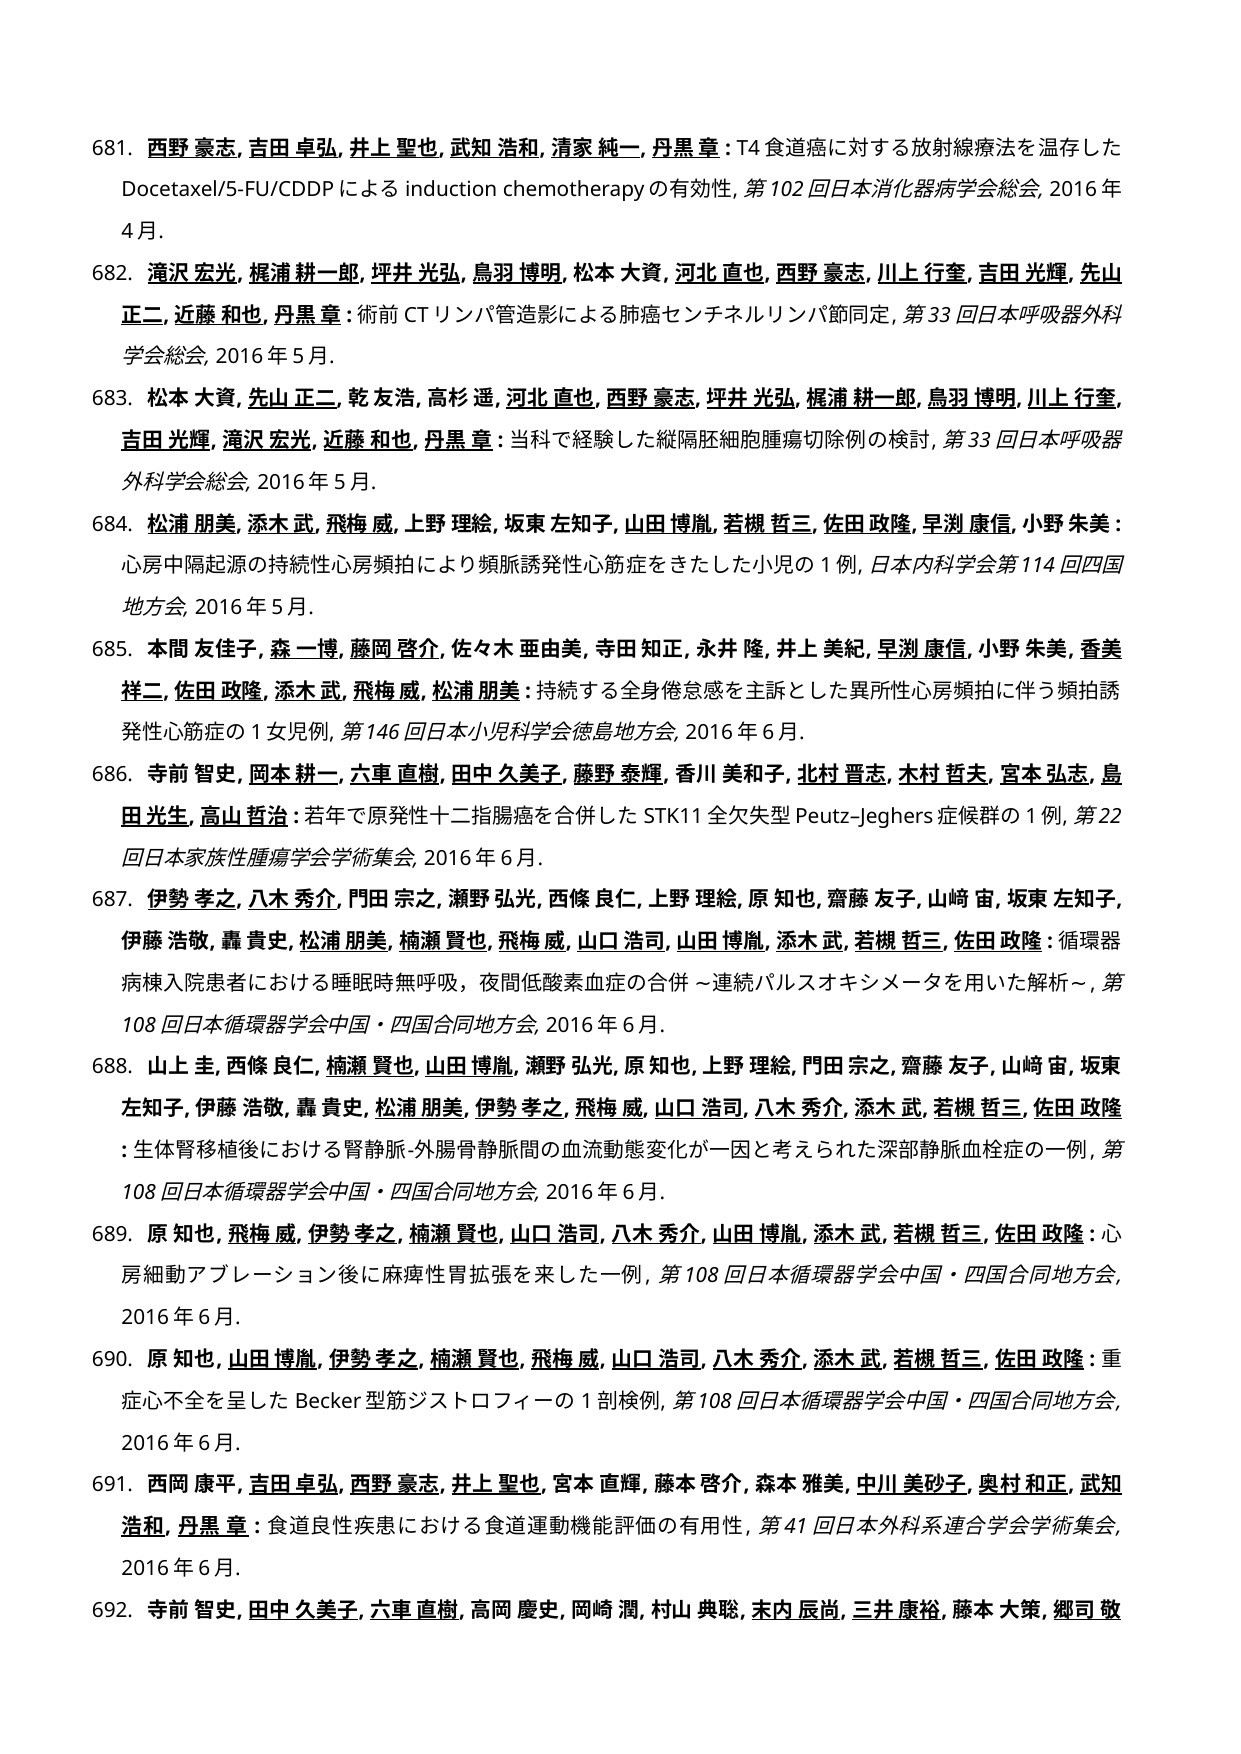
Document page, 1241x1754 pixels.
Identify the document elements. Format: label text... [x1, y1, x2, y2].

list 松本 大資, 先山 正二, 乾 友浩, 高杉 遥, 河北 直也, 西野 豪志, 坪井 光弘, 梶浦 耕一郎, 鳥羽 博明, 川上 行奎, 吉田 光輝, 滝沢 宏光, 近藤 和也, 丹黒 章 : 当科で経験した縦隔胚細胞腫瘍切除例の検討, 第33回日本呼吸器外科学会総会, 2016年5月. [92, 376, 1122, 501]
list 山上 圭, 西條 良仁, 楠瀬 賢也, 山田 博胤, 瀬野 弘光, 原 知也, 上野 理絵, 門田 宗之, 齋藤 友子, 山﨑 宙, 坂東 左知子, 伊藤 浩敬, 轟 貴史, 松浦 朋美, 伊勢 孝之, 飛梅 威, 山口 浩司, 八木 秀介, 添木 武, 若槻 哲三, 佐田 政隆 : 生体腎移植後における腎静脈-外腸骨静脈間の血流動態変化が一因と考えられた深部静脈血栓症の一例, 第108回日本循環器学会中国・四国合同地方会, 2016年6月. [92, 1044, 1122, 1211]
list 寺前 智史, 岡本 耕一, 六車 直樹, 田中 久美子, 藤野 泰輝, 香川 美和子, 北村 晋志, 木村 哲夫, 宮本 弘志, 島田 光生, 高山 哲治 : 若年で原発性十二指腸癌を合併したSTK11全欠失型Peutz–Jeghers症候群の1例, 第22回日本家族性腫瘍学会学術集会, 2016年6月. [92, 752, 1122, 877]
list 原 知也, 山田 博胤, 伊勢 孝之, 楠瀬 賢也, 飛梅 威, 山口 浩司, 八木 秀介, 添木 武, 若槻 哲三, 佐田 政隆 : 重症心不全を呈したBecker型筋ジストロフィーの1剖検例, 第108回日本循環器学会中国・四国合同地方会, 2016年6月. [92, 1336, 1122, 1462]
list 原 知也, 飛梅 威, 伊勢 孝之, 楠瀬 賢也, 山口 浩司, 八木 秀介, 山田 博胤, 添木 武, 若槻 哲三, 佐田 政隆 : 心房細動アブレーション後に麻痺性胃拡張を来した一例, 第108回日本循環器学会中国・四国合同地方会, 2016年6月. [92, 1211, 1122, 1336]
list 西野 豪志, 吉田 卓弘, 井上 聖也, 武知 浩和, 清家 純一, 丹黒 章 : T4食道癌に対する放射線療法を温存したDocetaxel/5-FU/CDDPによるinduction chemotherapyの有効性, 第102回日本消化器病学会総会, 2016年4月. [92, 125, 1122, 250]
list 松浦 朋美, 添木 武, 飛梅 威, 上野 理絵, 坂東 左知子, 山田 博胤, 若槻 哲三, 佐田 政隆, 早渕 康信, 小野 朱美 : 心房中隔起源の持続性心房頻拍により頻脈誘発性心筋症をきたした小児の1例, 日本内科学会第114回四国地方会, 2016年5月. [92, 501, 1122, 626]
list 本間 友佳子, 森 一博, 藤岡 啓介, 佐々木 亜由美, 寺田 知正, 永井 隆, 井上 美紀, 早渕 康信, 小野 朱美, 香美 祥二, 佐田 政隆, 添木 武, 飛梅 威, 松浦 朋美 : 持続する全身倦怠感を主訴とした異所性心房頻拍に伴う頻拍誘発性心筋症の1女児例, 第146回日本小児科学会徳島地方会, 2016年6月. [92, 626, 1122, 752]
list 西岡 康平, 吉田 卓弘, 西野 豪志, 井上 聖也, 宮本 直輝, 藤本 啓介, 森本 雅美, 中川 美砂子, 奥村 和正, 武知 浩和, 丹黒 章 : 食道良性疾患における食道運動機能評価の有用性, 第41回日本外科系連合学会学術集会, 2016年6月. [92, 1462, 1122, 1587]
list 伊勢 孝之, 八木 秀介, 門田 宗之, 瀬野 弘光, 西條 良仁, 上野 理絵, 原 知也, 齋藤 友子, 山﨑 宙, 坂東 左知子, 伊藤 浩敬, 轟 貴史, 松浦 朋美, 楠瀬 賢也, 飛梅 威, 山口 浩司, 山田 博胤, 添木 武, 若槻 哲三, 佐田 政隆 : 循環器病棟入院患者における睡眠時無呼吸，夜間低酸素血症の合併 ∼連続パルスオキシメータを用いた解析∼, 第108回日本循環器学会中国・四国合同地方会, 2016年6月. [92, 877, 1122, 1044]
list 滝沢 宏光, 梶浦 耕一郎, 坪井 光弘, 鳥羽 博明, 松本 大資, 河北 直也, 西野 豪志, 川上 行奎, 吉田 光輝, 先山 正二, 近藤 和也, 丹黒 章 : 術前CTリンパ管造影による肺癌センチネルリンパ節同定, 第33回日本呼吸器外科学会総会, 2016年5月. [92, 250, 1122, 376]
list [92, 1587, 1122, 1629]
